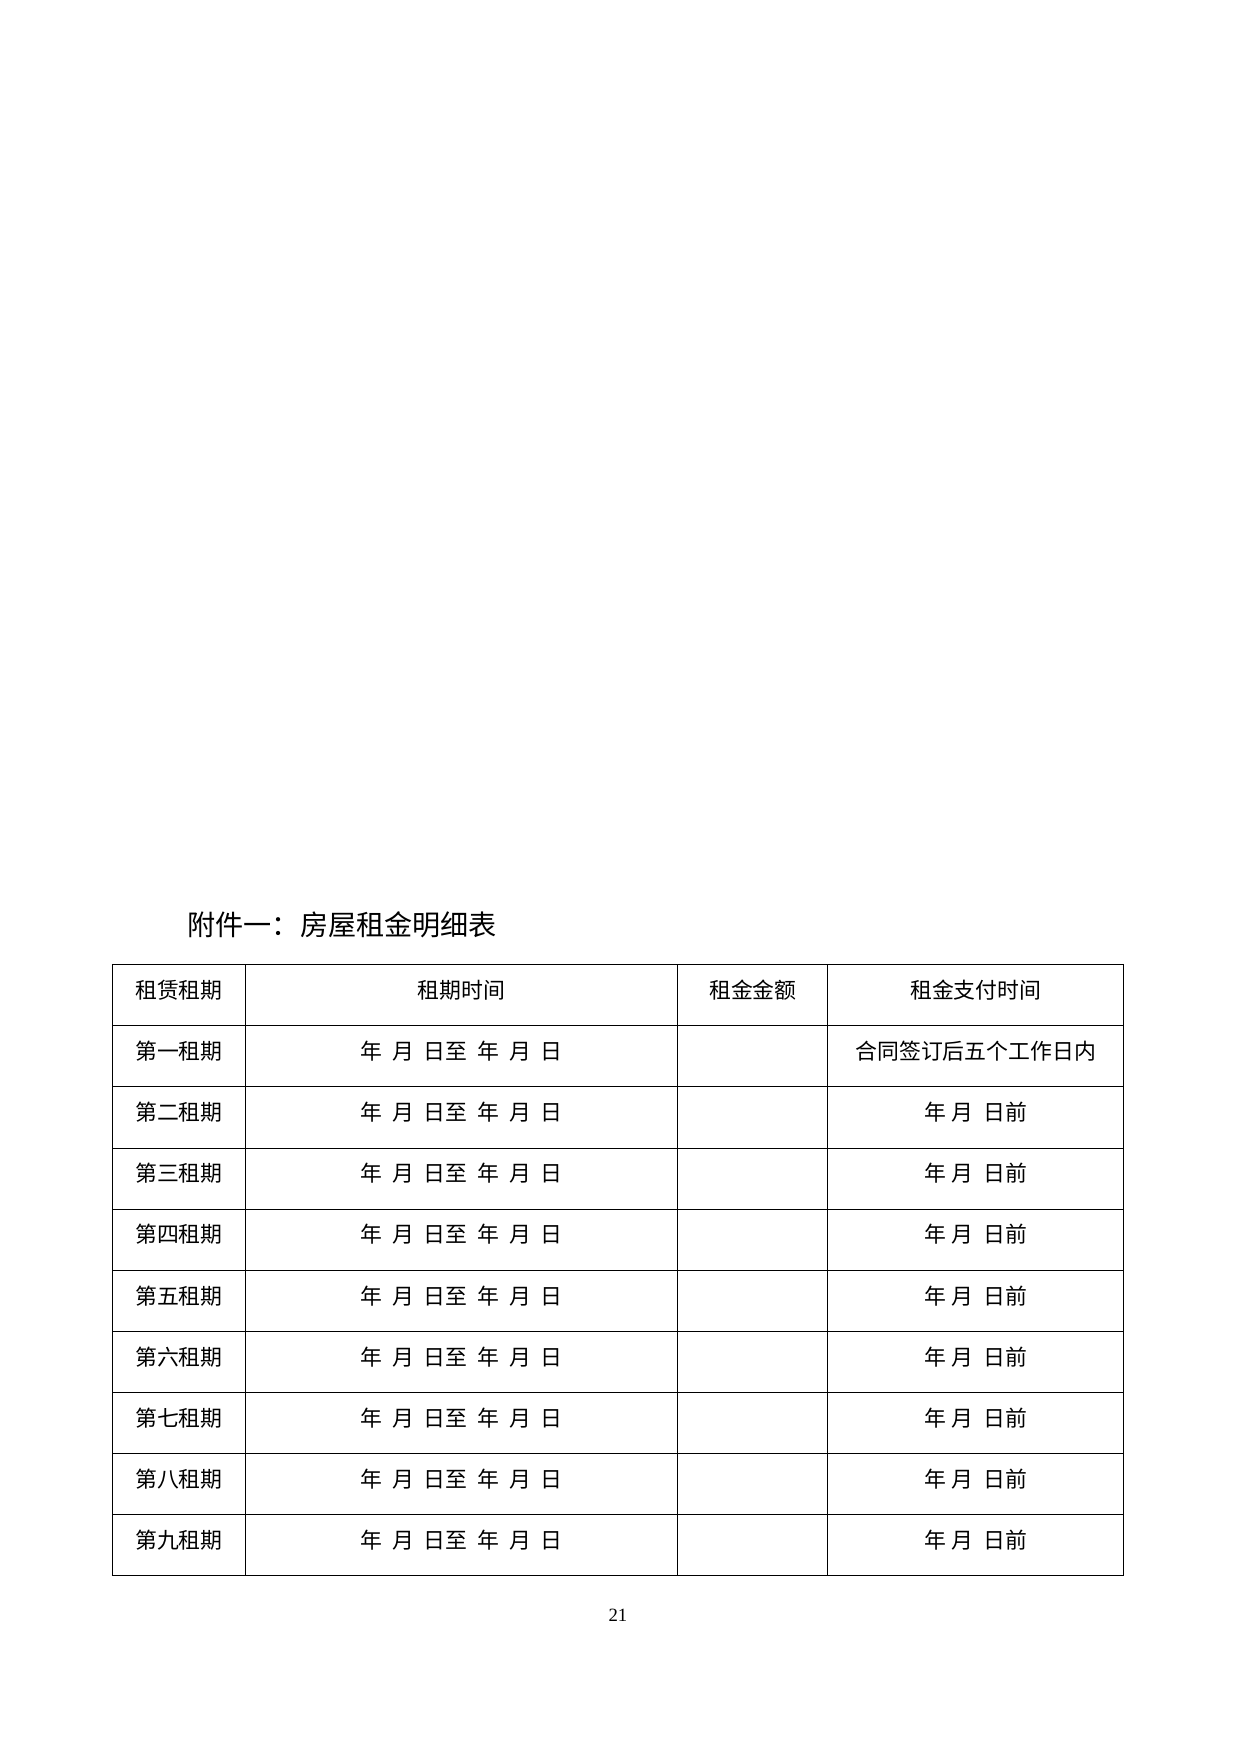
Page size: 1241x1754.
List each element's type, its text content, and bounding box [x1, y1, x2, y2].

table_cell 第七租期 [113, 1393, 245, 1453]
table_cell 年 月 日前 [828, 1149, 1123, 1208]
table_cell 年 月 日至 年 月 日 [246, 1393, 677, 1453]
table_cell 年 月 日前 [828, 1393, 1123, 1453]
table_cell 年 月 日至 年 月 日 [246, 1087, 677, 1147]
table_cell [678, 1026, 827, 1086]
table_cell 年 月 日前 [828, 1210, 1123, 1270]
table_cell 年 月 日至 年 月 日 [246, 1210, 677, 1270]
text 附件一：房屋租金明细表 [187, 903, 1048, 944]
table_cell [678, 1087, 827, 1147]
table_cell 第一租期 [113, 1026, 245, 1086]
table_cell [678, 1149, 827, 1208]
table_cell [678, 1515, 827, 1575]
table_cell 年 月 日至 年 月 日 [246, 1515, 677, 1575]
table_cell [678, 1454, 827, 1514]
table_cell 第五租期 [113, 1271, 245, 1331]
table_cell [678, 1332, 827, 1392]
table_cell [678, 1210, 827, 1270]
table_header 租金支付时间 [828, 965, 1123, 1025]
table_cell 第三租期 [113, 1149, 245, 1208]
table_cell 第八租期 [113, 1454, 245, 1514]
table_header 租赁租期 [113, 965, 245, 1025]
table_cell 年 月 日至 年 月 日 [246, 1332, 677, 1392]
table_cell 年 月 日至 年 月 日 [246, 1026, 677, 1086]
table_header 租金金额 [678, 965, 827, 1025]
table_cell 年 月 日前 [828, 1087, 1123, 1147]
table_cell 合同签订后五个工作日内 [828, 1026, 1123, 1086]
table_cell 年 月 日前 [828, 1332, 1123, 1392]
table_cell 第四租期 [113, 1210, 245, 1270]
table_cell 第九租期 [113, 1515, 245, 1575]
table_cell 年 月 日前 [828, 1515, 1123, 1575]
table_cell 年 月 日至 年 月 日 [246, 1271, 677, 1331]
table_cell 年 月 日至 年 月 日 [246, 1454, 677, 1514]
table_header 租期时间 [246, 965, 677, 1025]
table_cell 年 月 日前 [828, 1454, 1123, 1514]
table_cell 年 月 日至 年 月 日 [246, 1149, 677, 1208]
table_cell [678, 1271, 827, 1331]
table_cell 第六租期 [113, 1332, 245, 1392]
table_cell 年 月 日前 [828, 1271, 1123, 1331]
table_cell [678, 1393, 827, 1453]
table_cell 第二租期 [113, 1087, 245, 1147]
